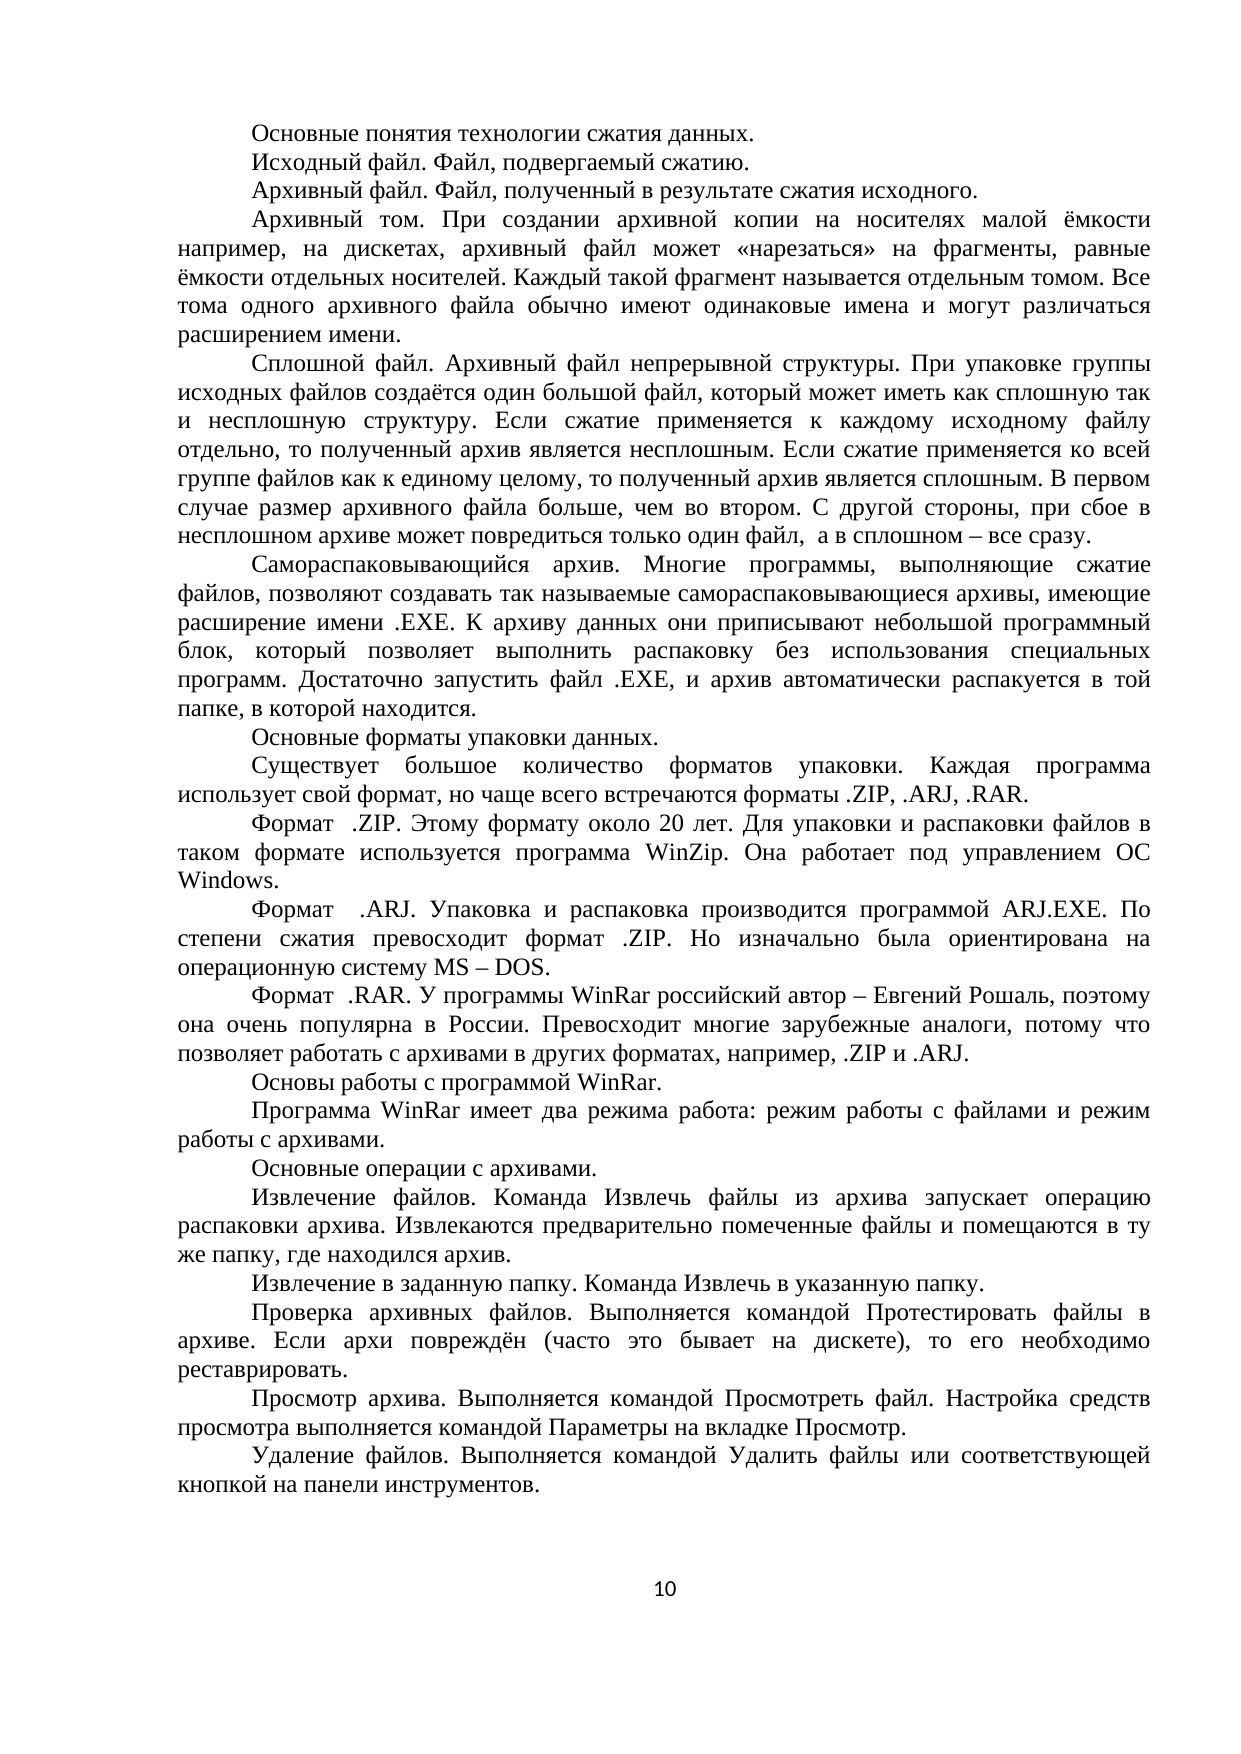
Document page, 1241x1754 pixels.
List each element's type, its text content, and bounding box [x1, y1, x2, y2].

text Архивный том. При создании архивной копии на носителях малой ёмкости например, на дискетах, архивный файл может «нарезаться» на фрагменты, равные ёмкости отдельных носителей. Каждый такой фрагмент называется отдельным томом. Все тома одного архивного файла обычно имеют одинаковые имена и могут различаться расширением имени. [177, 204, 1152, 348]
text Удаление файлов. Выполняется командой Удалить файлы или соответствующей кнопкой на панели инструментов. [177, 1441, 1152, 1498]
text Основы работы с программой WinRar. [177, 1067, 1152, 1096]
text Просмотр архива. Выполняется командой Просмотреть файл. Настройка средств просмотра выполняется командой Параметры на вкладке Просмотр. [177, 1383, 1152, 1441]
text Самораспаковывающийся архив. Многие программы, выполняющие сжатие файлов, позволяют создавать так называемые самораспаковывающиеся архивы, имеющие расширение имени .EXE. К архиву данных они приписывают небольшой программный блок, который позволяет выполнить распаковку без использования специальных программ. Достаточно запустить файл .EXE, и архив автоматически распакуется в той папке, в которой находится. [177, 549, 1152, 722]
text Основные форматы упаковки данных. [177, 722, 1152, 751]
text Извлечение в заданную папку. Команда Извлечь в указанную папку. [177, 1268, 1152, 1297]
text Архивный файл. Файл, полученный в результате сжатия исходного. [177, 176, 1152, 204]
text Основные понятия технологии сжатия данных. [177, 118, 1152, 147]
text Формат .RAR. У программы WinRar российский автор – Евгений Рошаль, поэтому она очень популярна в России. Превосходит многие зарубежные аналоги, потому что позволяет работать с архивами в других форматах, например, .ZIP и .ARJ. [177, 981, 1152, 1067]
text Формат .ZIP. Этому формату около 20 лет. Для упаковки и распаковки файлов в таком формате используется программа WinZip. Она работает под управлением ОС Windows. [177, 808, 1152, 894]
text Проверка архивных файлов. Выполняется командой Протестировать файлы в архиве. Если архи повреждён (часто это бывает на дискете), то его необходимо реставрировать. [177, 1297, 1152, 1383]
text Существует большое количество форматов упаковки. Каждая программа использует свой формат, но чаще всего встречаются форматы .ZIP, .ARJ, .RAR. [177, 751, 1152, 808]
text Сплошной файл. Архивный файл непрерывной структуры. При упаковке группы исходных файлов создаётся один большой файл, который может иметь как сплошную так и несплошную структуру. Если сжатие применяется к каждому исходному файлу отдельно, то полученный архив является несплошным. Если сжатие применяется ко всей группе файлов как к единому целому, то полученный архив является сплошным. В первом случае размер архивного файла больше, чем во втором. С другой стороны, при сбое в несплошном архиве может повредиться только один файл, а в сплошном – все сразу. [177, 348, 1152, 549]
text Программа WinRar имеет два режима работа: режим работы с файлами и режим работы с архивами. [177, 1096, 1152, 1153]
text Формат .ARJ. Упаковка и распаковка производится программой ARJ.EXE. По степени сжатия превосходит формат .ZIP. Но изначально была ориентирована на операционную систему MS – DOS. [177, 894, 1152, 981]
text Основные операции с архивами. [177, 1153, 1152, 1182]
text Исходный файл. Файл, подвергаемый сжатию. [177, 147, 1152, 176]
text Извлечение файлов. Команда Извлечь файлы из архива запускает операцию распаковки архива. Извлекаются предварительно помеченные файлы и помещаются в ту же папку, где находился архив. [177, 1182, 1152, 1268]
